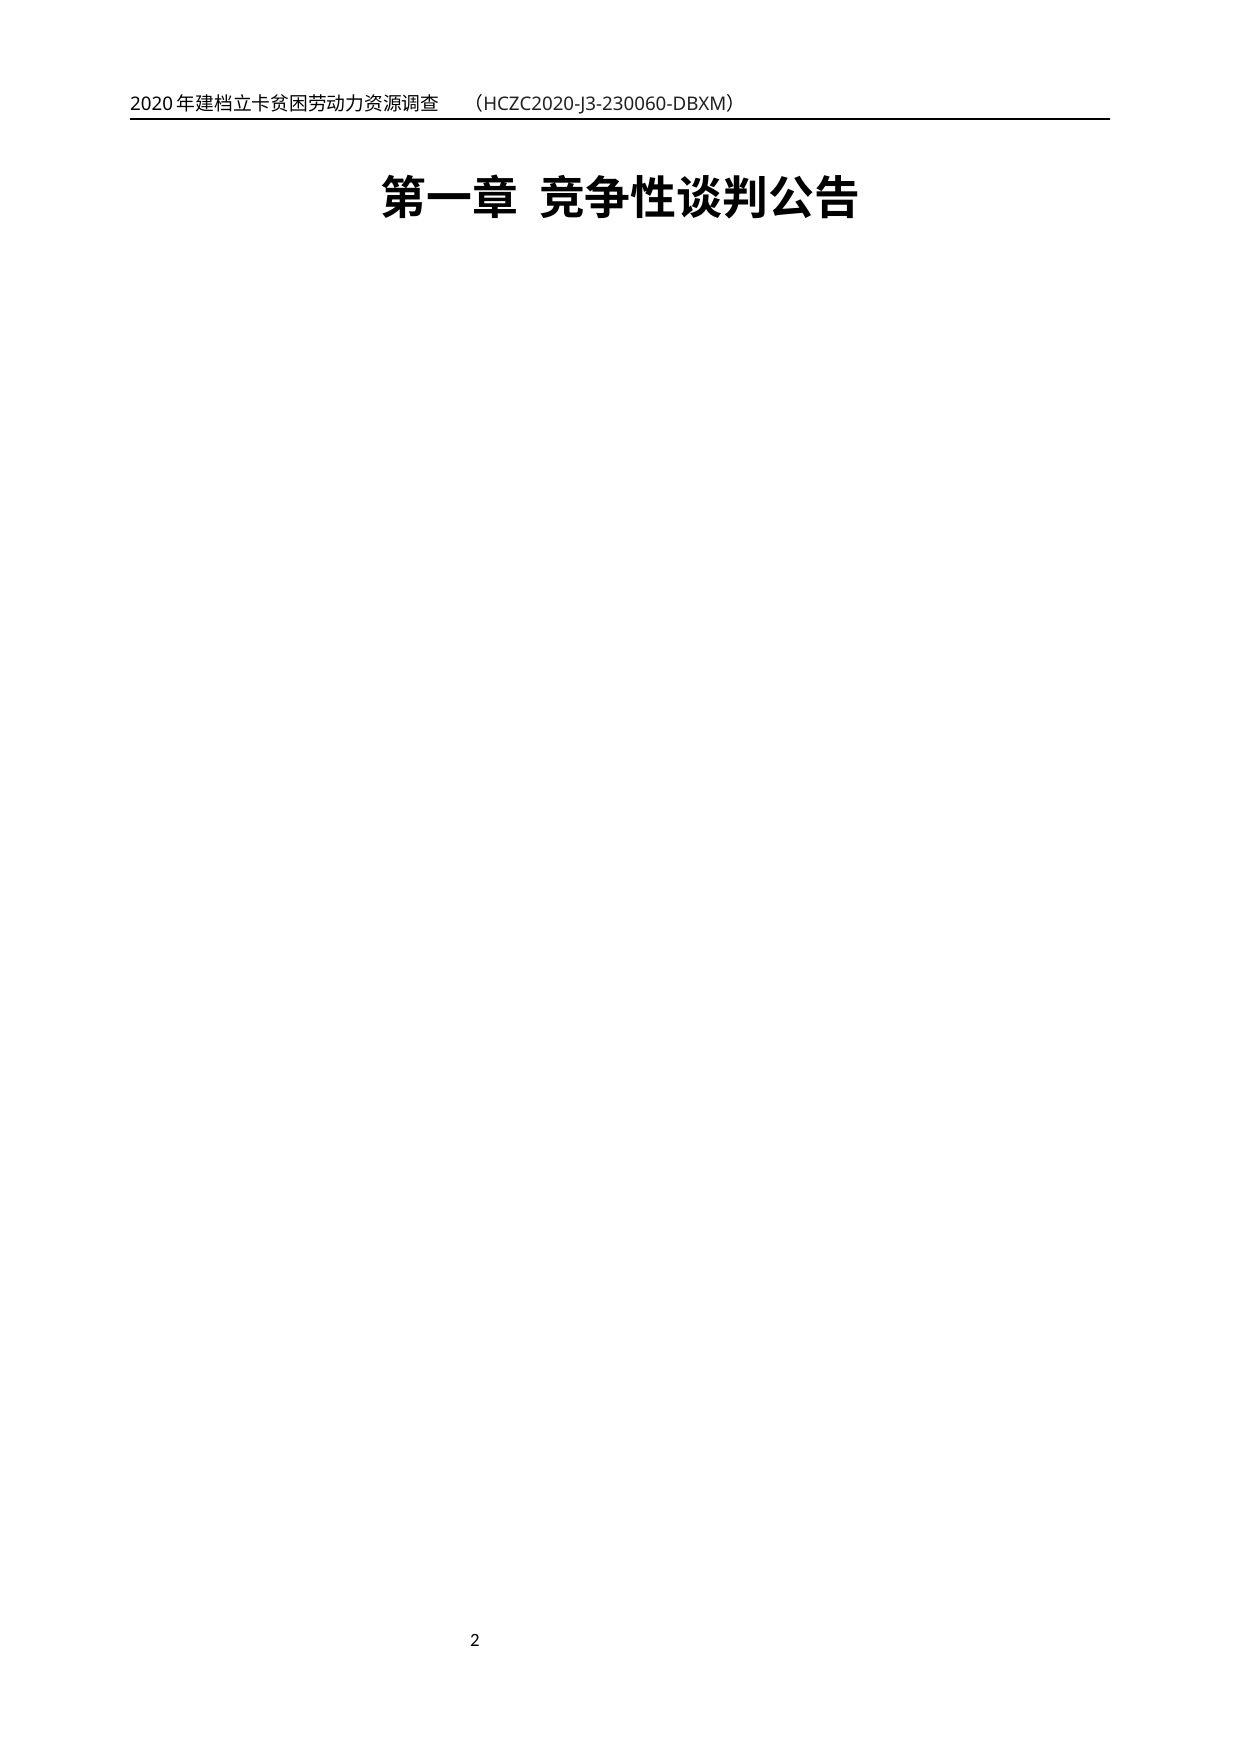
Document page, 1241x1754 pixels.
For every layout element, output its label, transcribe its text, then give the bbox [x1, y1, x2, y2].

subtitle 第一章 竞争性谈判公告 [130, 146, 1110, 243]
